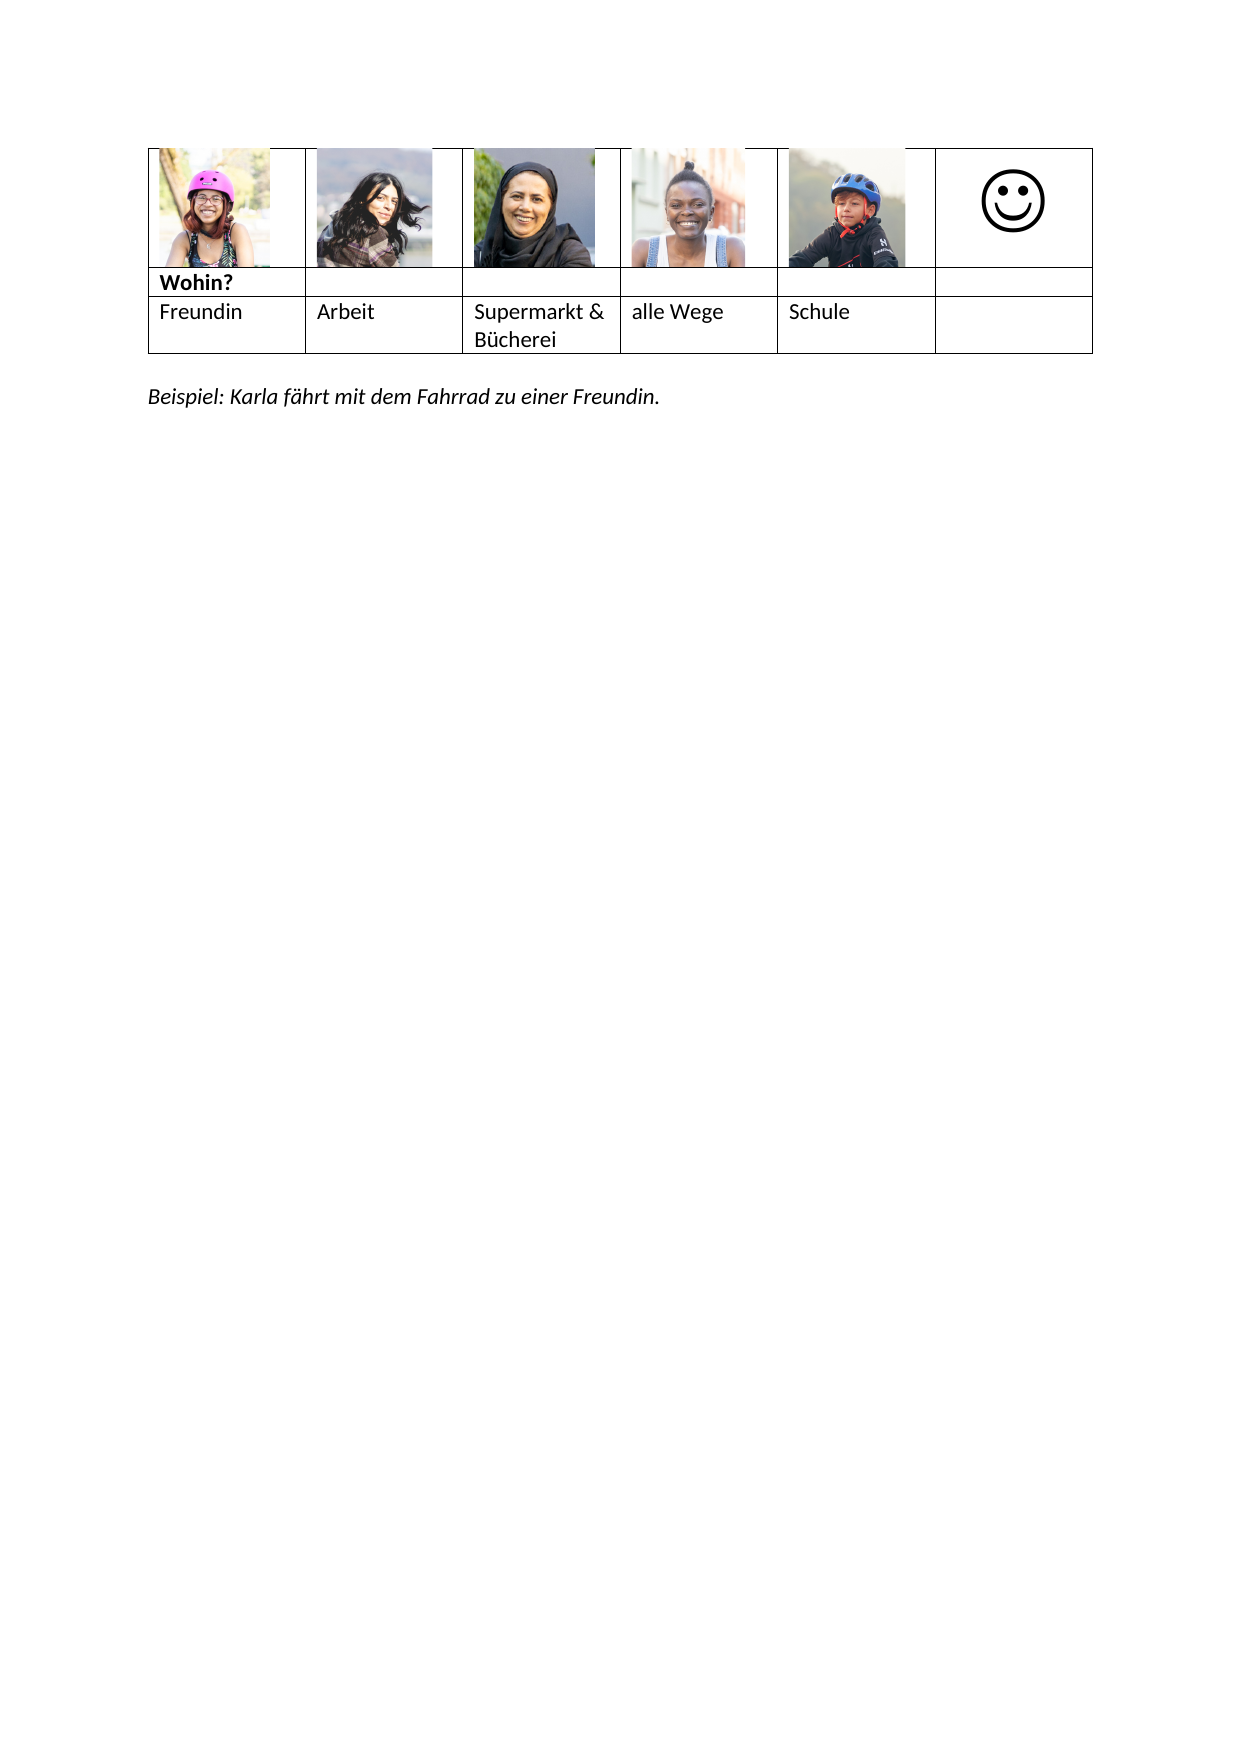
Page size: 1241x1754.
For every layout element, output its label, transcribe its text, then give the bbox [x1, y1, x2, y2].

table_cell [778, 268, 935, 296]
table_cell Wohin? [149, 268, 305, 296]
table_cell [621, 149, 631, 267]
picture [631, 148, 746, 267]
table_cell Freundin [149, 297, 305, 353]
table_cell [463, 149, 474, 267]
table_cell [149, 149, 159, 267]
table_cell [306, 268, 462, 296]
table_cell [746, 149, 777, 267]
table_cell [306, 149, 316, 267]
table_cell [621, 268, 777, 296]
table_cell [463, 268, 620, 296]
table_cell [936, 297, 1092, 353]
table_cell [595, 149, 620, 267]
table_cell Schule [778, 297, 935, 353]
table_cell alle Wege [621, 297, 777, 353]
table_cell [936, 268, 1092, 296]
table_cell [433, 149, 462, 267]
table_cell Arbeit [306, 297, 462, 353]
picture [316, 148, 433, 267]
table_cell [778, 149, 788, 267]
table_cell [270, 149, 305, 267]
text Beispiel: Karla fährt mit dem Fahrrad zu einer Freundin. [148, 382, 1093, 410]
table_cell [906, 149, 935, 267]
table_cell Supermarkt & Bücherei [463, 297, 620, 353]
picture [159, 148, 270, 267]
table_cell [936, 149, 1092, 267]
picture [788, 148, 906, 267]
picture [474, 148, 595, 267]
